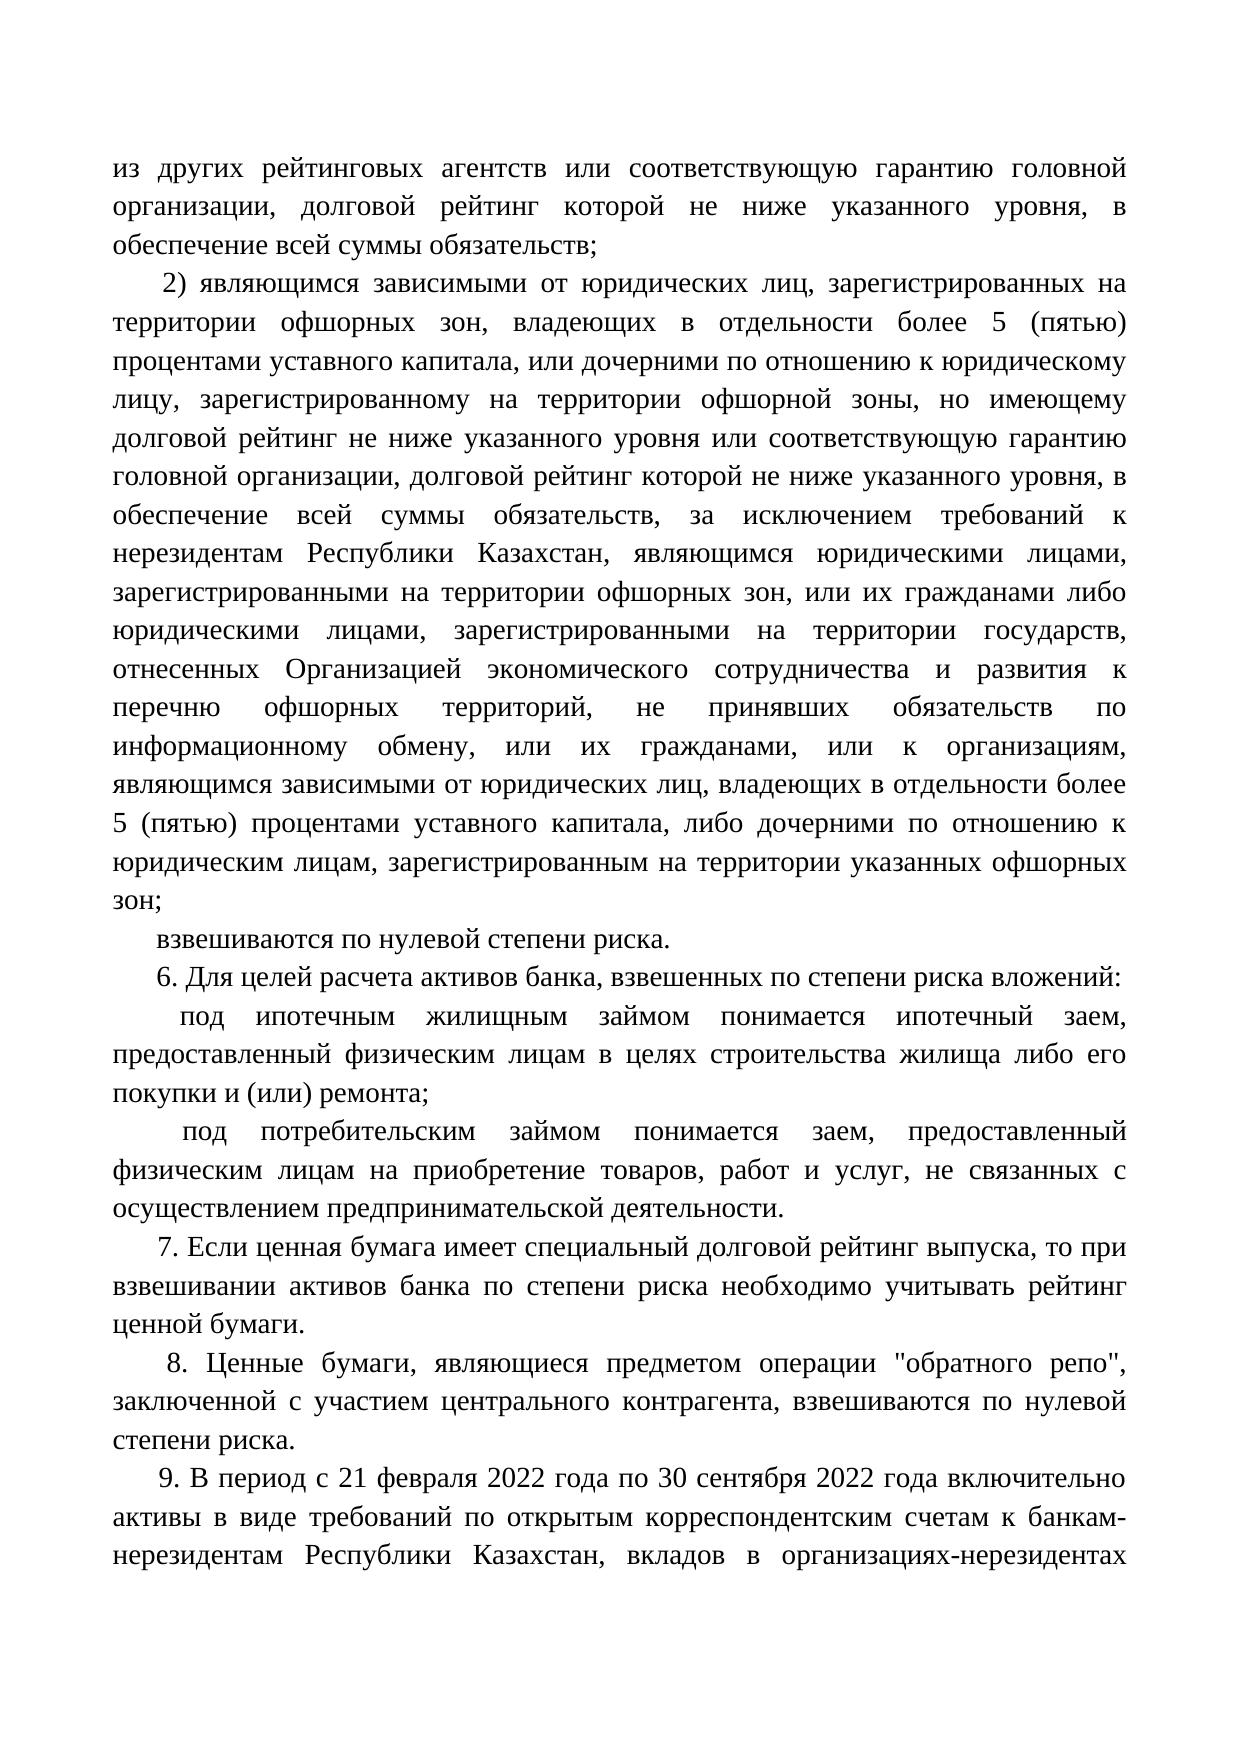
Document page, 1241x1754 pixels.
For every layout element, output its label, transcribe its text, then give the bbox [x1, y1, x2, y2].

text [112, 1460, 1128, 1571]
text под ипотечным жилищным займом понимается ипотечный заем, предоставленный физическим лицам в целях строительства жилища либо его покупки и (или) ремонта; [112, 998, 1128, 1108]
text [112, 150, 1128, 261]
text 2) являющимся зависимыми от юридических лиц, зарегистрированных на территории офшорных зон, владеющих в отдельности более 5 (пятью) процентами уставного капитала, или дочерними по отношению к юридическому лицу, зарегистрированному на территории офшорной зоны, но имеющему долговой рейтинг не ниже указанного уровня или соответствующую гарантию головной организации, долговой рейтинг которой не ниже указанного уровня, в обеспечение всей суммы обязательств, за исключением требований к нерезидентам Республики Казахстан, являющимся юридическими лицами, зарегистрированными на территории офшорных зон, или их гражданами либо юридическими лицами, зарегистрированными на территории государств, отнесенных Организацией экономического сотрудничества и развития к перечню офшорных территорий, не принявших обязательств по информационному обмену, или их гражданами, или к организациям, являющимся зависимыми от юридических лиц, владеющих в отдельности более 5 (пятью) процентами уставного капитала, либо дочерними по отношению к юридическим лицам, зарегистрированным на территории указанных офшорных зон; [112, 266, 1128, 916]
text 6. Для целей расчета активов банка, взвешенных по степени риска вложений: [112, 959, 1128, 993]
text 7. Если ценная бумага имеет специальный долговой рейтинг выпуска, то при взвешивании активов банка по степени риска необходимо учитывать рейтинг ценной бумаги. [112, 1229, 1128, 1340]
text под потребительским займом понимается заем, предоставленный физическим лицам на приобретение товаров, работ и услуг, не связанных с осуществлением предпринимательской деятельности. [112, 1113, 1128, 1224]
text 8. Ценные бумаги, являющиеся предметом операции "обратного репо", заключенной с участием центрального контрагента, взвешиваются по нулевой степени риска. [112, 1345, 1128, 1455]
text взвешиваются по нулевой степени риска. [112, 921, 1128, 954]
